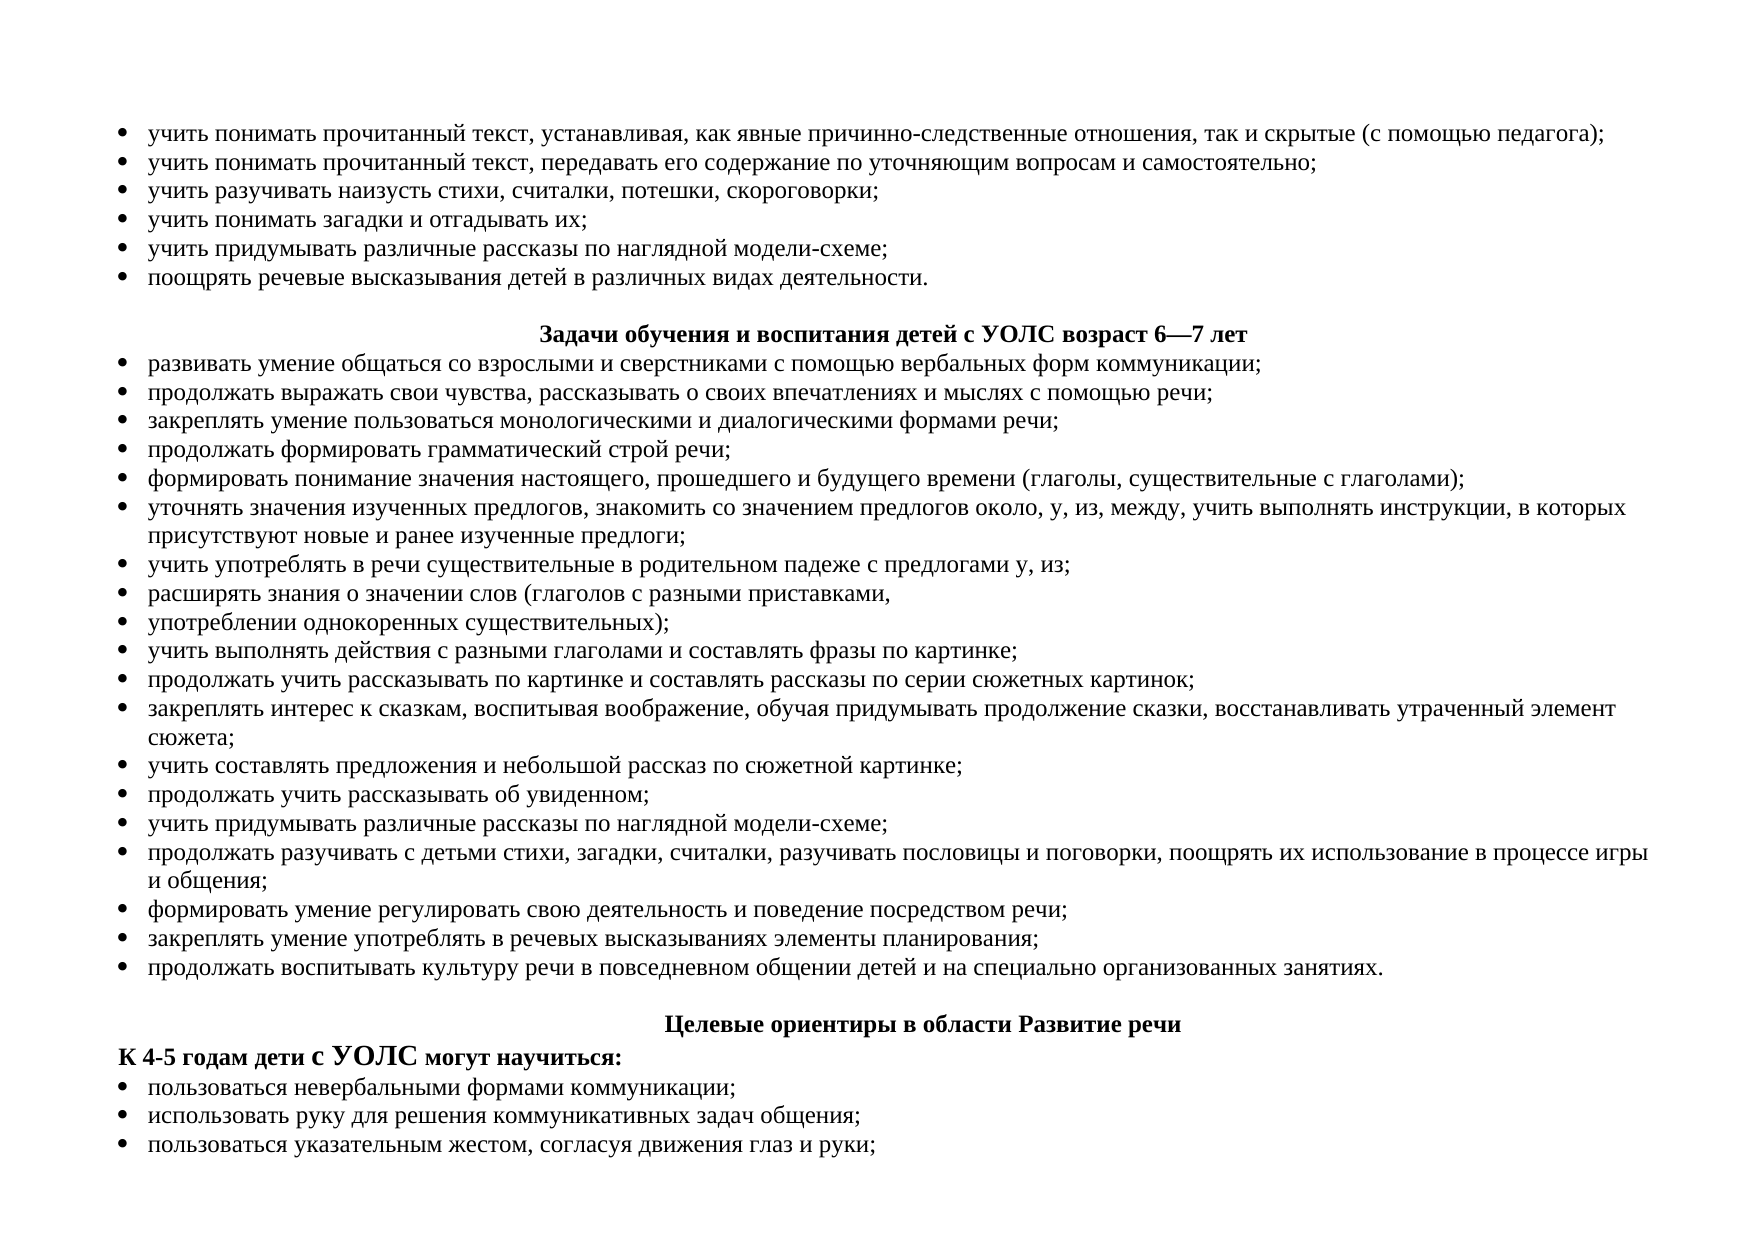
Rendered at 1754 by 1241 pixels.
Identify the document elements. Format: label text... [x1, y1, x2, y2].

list учить понимать прочитанный текст, передавать его содержание по уточняющим вопросам и самостоятельно; [118, 147, 1668, 176]
list учить понимать прочитанный текст, устанавливая, как явные причинно-следственные отношения, так и скрытые (с помощью педагога); [118, 118, 1668, 147]
list закреплять умение употреблять в речевых высказываниях элементы планирования; [118, 923, 1668, 952]
list продолжать учить рассказывать об увиденном; [118, 779, 1668, 808]
list формировать понимание значения настоящего, прошедшего и будущего времени (глаголы, существительные с глаголами); [118, 463, 1668, 492]
list пользоваться невербальными формами коммуникации; [118, 1072, 1668, 1100]
list учить составлять предложения и небольшой рассказ по сюжетной картинке; [118, 751, 1668, 779]
text К 4-5 годам дети с УОЛС могут научиться: [118, 1038, 1668, 1072]
text Целевые ориентиры в области Развитие речи [118, 1009, 1668, 1038]
list развивать умение общаться со взрослыми и сверстниками с помощью вербальных форм коммуникации; [118, 348, 1668, 377]
list употреблении однокоренных существительных); [118, 607, 1668, 636]
list расширять знания о значении слов (глаголов с разными приставками, [118, 578, 1668, 607]
list продолжать разучивать с детьми стихи, загадки, считалки, разучивать пословицы и поговорки, поощрять их использование в процессе игры и общения; [118, 837, 1668, 894]
list учить употреблять в речи существительные в родительном падеже с предлогами у, из; [118, 549, 1668, 578]
list формировать умение регулировать свою деятельность и поведение посредством речи; [118, 894, 1668, 923]
list учить придумывать различные рассказы по наглядной модели-схеме; [118, 808, 1668, 837]
list закреплять интерес к сказкам, воспитывая воображение, обучая придумывать продолжение сказки, восстанавливать утраченный элемент сюжета; [118, 693, 1668, 751]
list учить понимать загадки и отгадывать их; [118, 204, 1668, 233]
list учить разучивать наизусть стихи, считалки, потешки, скороговорки; [118, 176, 1668, 204]
list продолжать учить рассказывать по картинке и составлять рассказы по серии сюжетных картинок; [118, 664, 1668, 693]
list учить придумывать различные рассказы по наглядной модели-схеме; [118, 233, 1668, 262]
list поощрять речевые высказывания детей в различных видах деятельности. [118, 262, 1668, 291]
list продолжать формировать грамматический строй речи; [118, 434, 1668, 463]
text Задачи обучения и воспитания детей с УОЛС возраст 6—7 лет [118, 319, 1668, 348]
list уточнять значения изученных предлогов, знакомить со значением предлогов около, у, из, между, учить выполнять инструкции, в которых присутствуют новые и ранее изученные предлоги; [118, 492, 1668, 549]
list закреплять умение пользоваться монологическими и диалогическими формами речи; [118, 406, 1668, 434]
list пользоваться указательным жестом, согласуя движения глаз и руки; [118, 1129, 1668, 1158]
list использовать руку для решения коммуникативных задач общения; [118, 1100, 1668, 1129]
list продолжать выражать свои чувства, рассказывать о своих впечатлениях и мыслях с помощью речи; [118, 377, 1668, 406]
list учить выполнять действия с разными глаголами и составлять фразы по картинке; [118, 636, 1668, 664]
list продолжать воспитывать культуру речи в повседневном общении детей и на специально организованных занятиях. [118, 952, 1668, 981]
